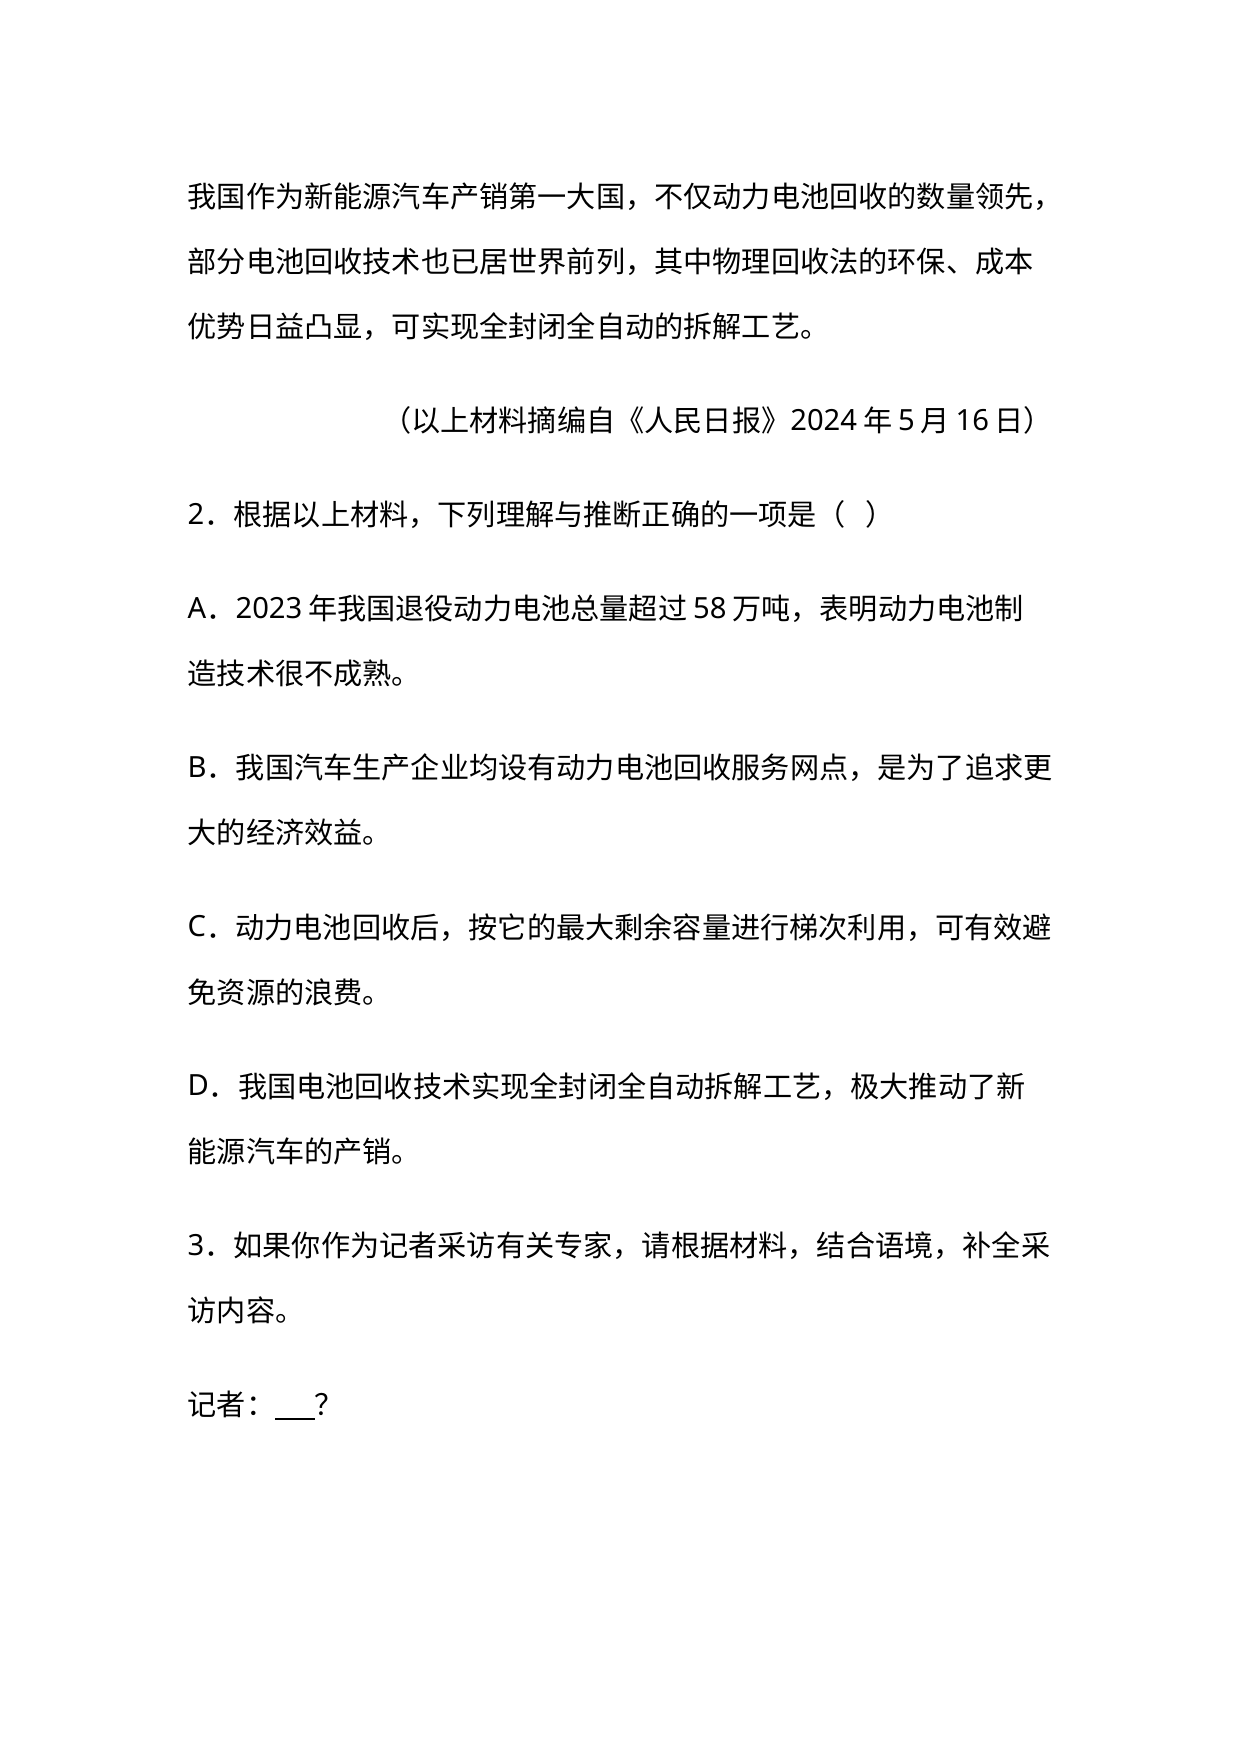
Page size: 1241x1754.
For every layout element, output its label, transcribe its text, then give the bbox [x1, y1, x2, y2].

text 记者： ？ [187, 1370, 1053, 1435]
text C．动力电池回收后，按它的最大剩余容量进行梯次利用，可有效避免资源的浪费。 [187, 893, 1053, 1023]
text 我国作为新能源汽车产销第一大国，不仅动力电池回收的数量领先，部分电池回收技术也已居世界前列，其中物理回收法的环保、成本优势日益凸显，可实现全封闭全自动的拆解工艺。 [187, 162, 1053, 357]
text 3．如果你作为记者采访有关专家，请根据材料，结合语境，补全采访内容。 [187, 1211, 1053, 1341]
text 2．根据以上材料，下列理解与推断正确的一项是（ ） [187, 480, 1053, 545]
text A．2023年我国退役动力电池总量超过58万吨，表明动力电池制造技术很不成熟。 [187, 574, 1053, 704]
text D．我国电池回收技术实现全封闭全自动拆解工艺，极大推动了新能源汽车的产销。 [187, 1052, 1053, 1182]
text B．我国汽车生产企业均设有动力电池回收服务网点，是为了追求更大的经济效益。 [187, 734, 1053, 864]
text （以上材料摘编自《人民日报》2024年5月16日） [187, 386, 1053, 451]
